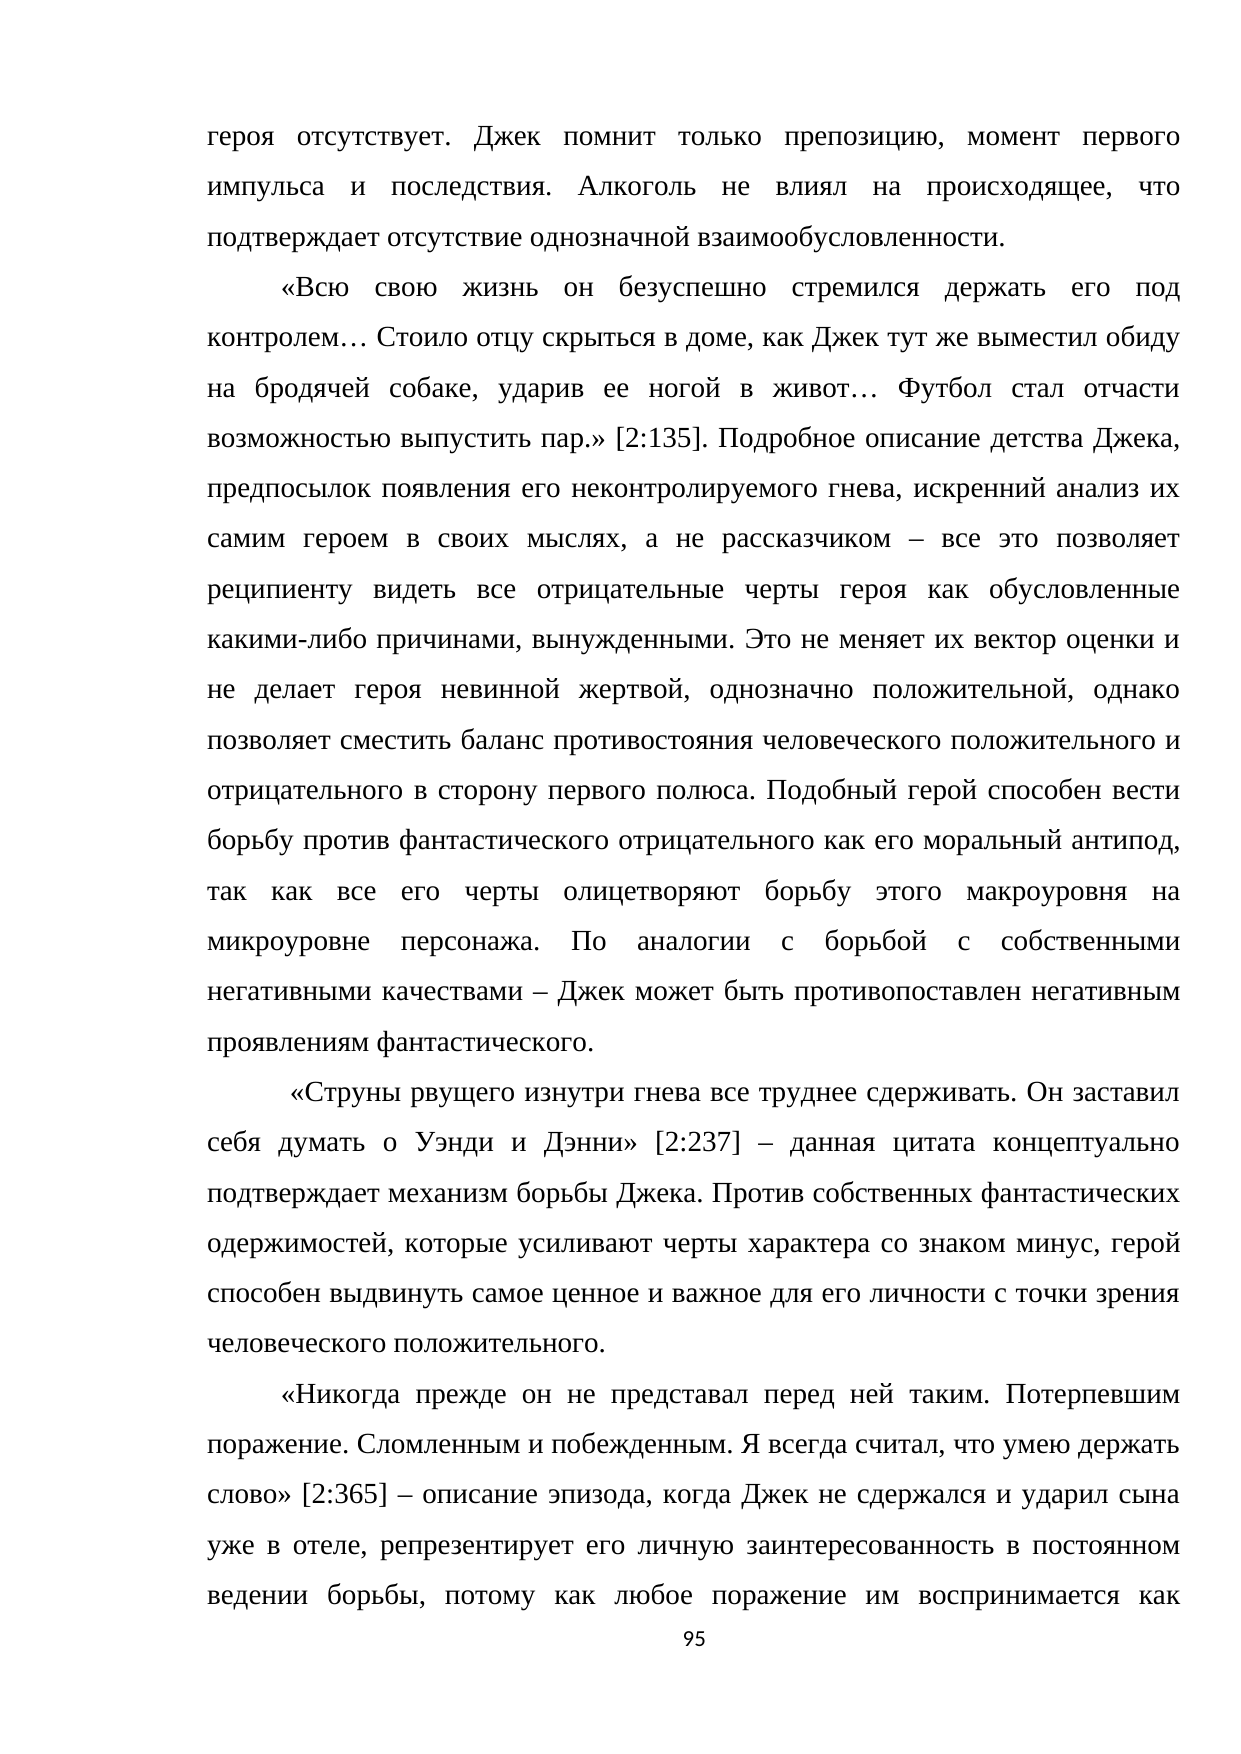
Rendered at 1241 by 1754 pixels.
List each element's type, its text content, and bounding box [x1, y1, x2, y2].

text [207, 118, 1181, 252]
text «Всю свою жизнь он безуспешно стремился держать его под контролем… Стоило отцу скрыться в доме, как Джек тут же выместил обиду на бродячей собаке, ударив ее ногой в живот… Футбол стал отчасти возможностью выпустить пар.» [2:135]. Подробное описание детства Джека, предпосылок появления его неконтролируемого гнева, искренний анализ их самим героем в своих мыслях, а не рассказчиком – все это позволяет реципиенту видеть все отрицательные черты героя как обусловленные какими-либо причинами, вынужденными. Это не меняет их вектор оценки и не делает героя невинной жертвой, однозначно положительной, однако позволяет сместить баланс противостояния человеческого положительного и отрицательного в сторону первого полюса. Подобный герой способен вести борьбу против фантастического отрицательного как его моральный антипод, так как все его черты олицетворяют борьбу этого макроуровня на микроуровне персонажа. По аналогии с борьбой с собственными негативными качествами – Джек может быть противопоставлен негативным проявлениям фантастического. [207, 269, 1181, 1057]
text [207, 1376, 1181, 1611]
text «Струны рвущего изнутри гнева все труднее сдерживать. Он заставил себя думать о Уэнди и Дэнни» [2:237] – данная цитата концептуально подтверждает механизм борьбы Джека. Против собственных фантастических одержимостей, которые усиливают черты характера со знаком минус, герой способен выдвинуть самое ценное и важное для его личности с точки зрения человеческого положительного. [207, 1074, 1181, 1359]
